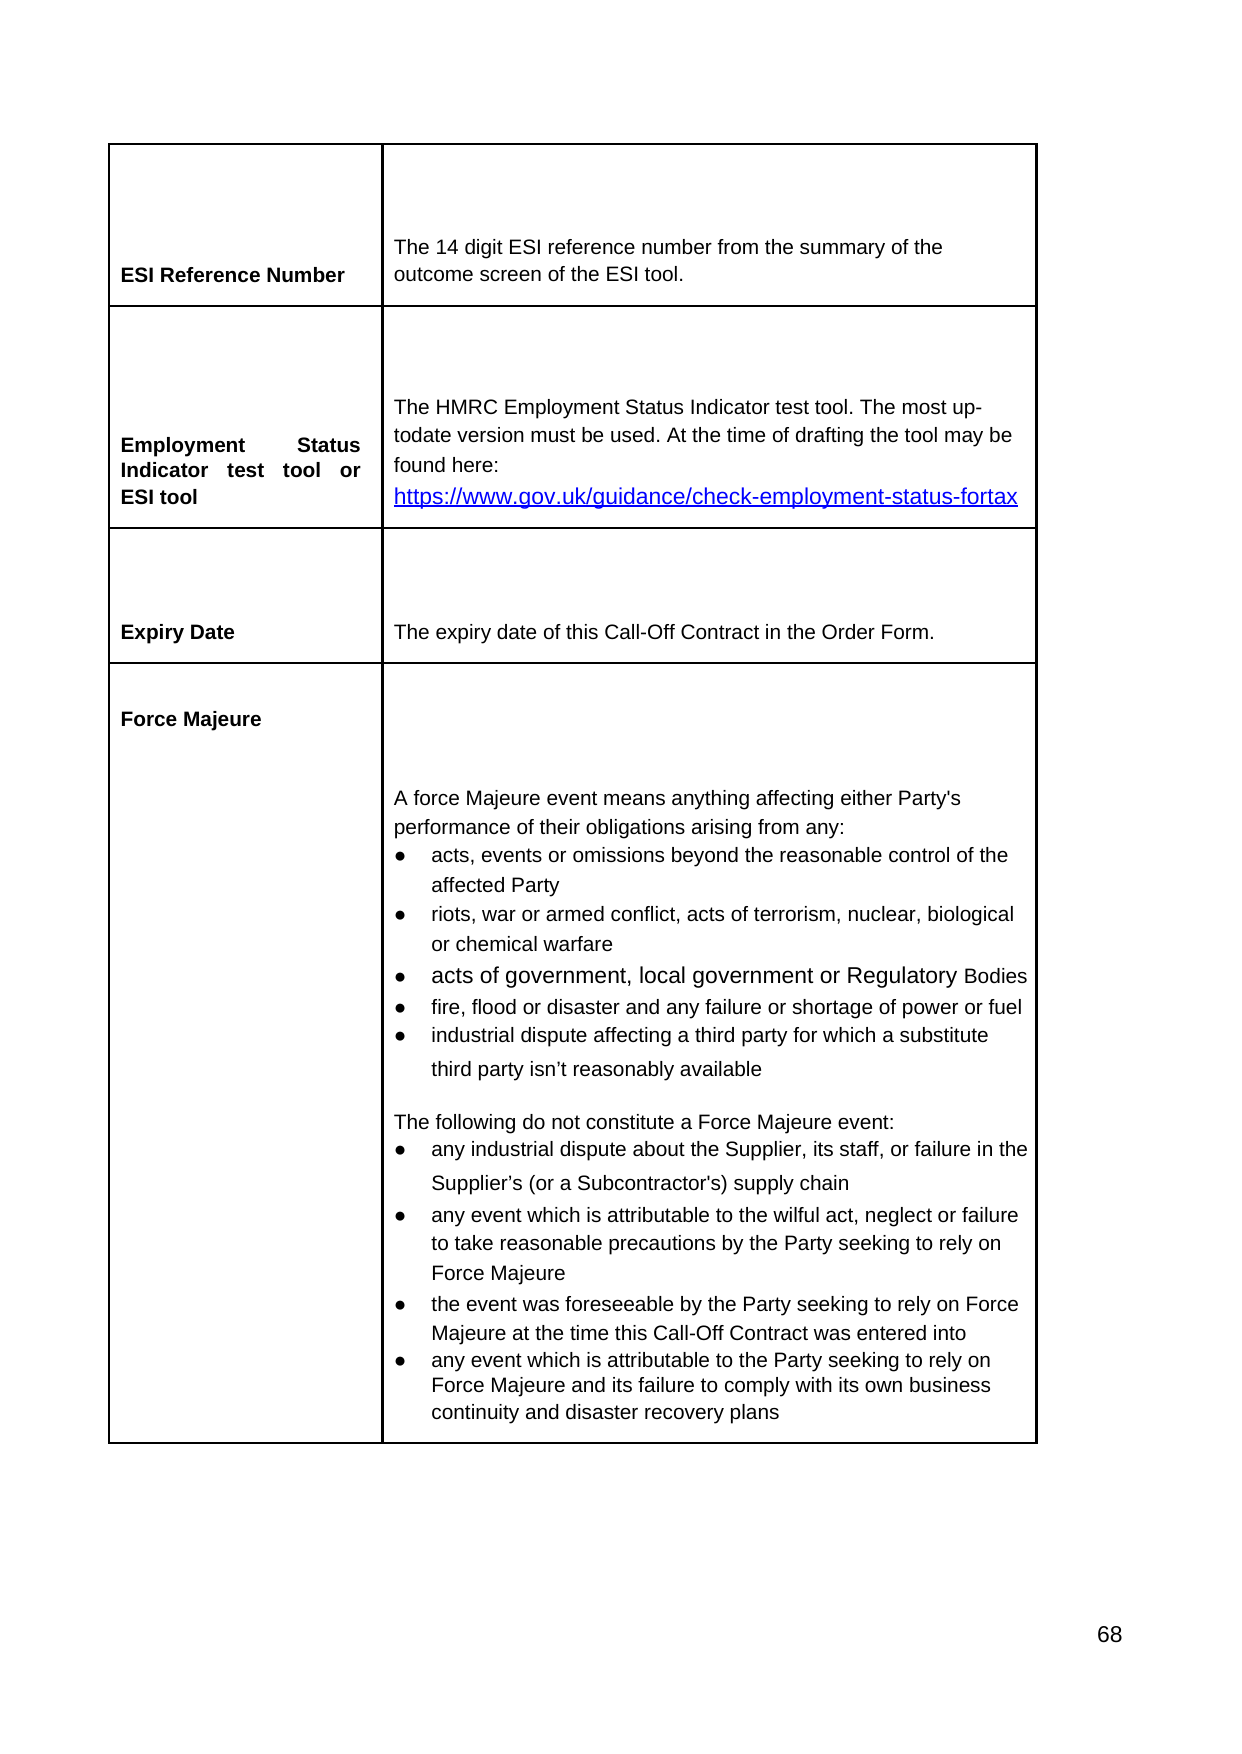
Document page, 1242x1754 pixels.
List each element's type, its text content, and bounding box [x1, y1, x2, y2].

table_cell The HMRC Employment Status Indicator test tool. The most up-todate version must be used. At the time of drafting the tool may be found here: https://www.gov.uk/guidance/check-employment-status-fortax [384, 307, 1035, 527]
table_cell Expiry Date [110, 529, 381, 662]
table_cell A force Majeure event means anything affecting either Party's performance of their obligations arising from any: acts, events or omissions beyond the reasonable control of the affected Party riots, war or armed conflict, acts of terrorism, nuclear, biological or chemical warfare acts of government, local government or Regulatory Bodies fire, flood or disaster and any failure or shortage of power or fuel industrial dispute affecting a third party for which a substitute third party isn’t reasonably available The following do not constitute a Force Majeure event: any industrial dispute about the Supplier, its staff, or failure in the Supplier’s (or a Subcontractor's) supply chain any event which is attributable to the wilful act, neglect or failure to take reasonable precautions by the Party seeking to rely on Force Majeure the event was foreseeable by the Party seeking to rely on Force Majeure at the time this Call-Off Contract was entered into any event which is attributable to the Party seeking to rely on Force Majeure and its failure to comply with its own business continuity and disaster recovery plans [384, 664, 1035, 1442]
table_header The 14 digit ESI reference number from the summary of the outcome screen of the ESI tool. [384, 145, 1035, 305]
table_header ESI Reference Number [110, 145, 381, 305]
table_cell Force Majeure [110, 664, 381, 1442]
table_cell The expiry date of this Call-Off Contract in the Order Form. [384, 529, 1035, 662]
table_cell Employment Status Indicator test tool or ESI tool [110, 307, 381, 527]
